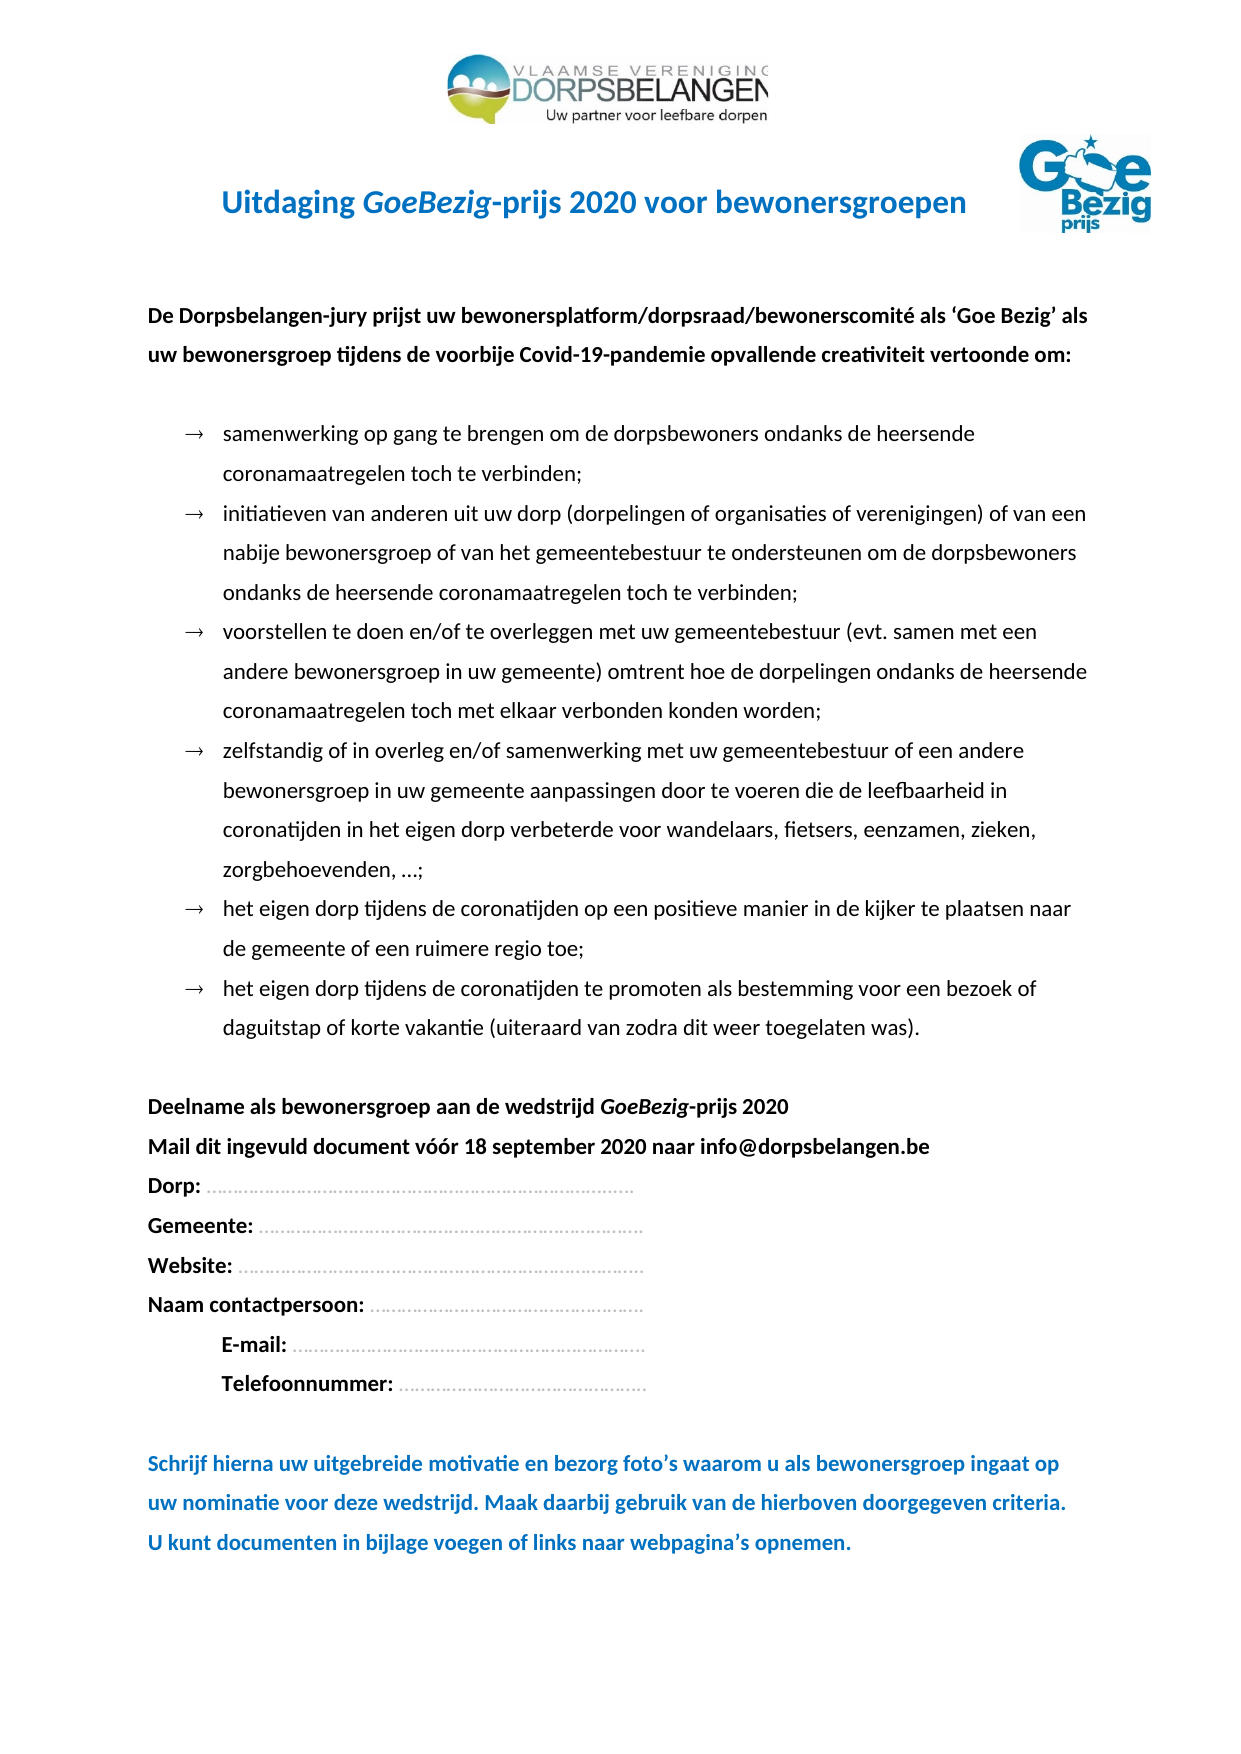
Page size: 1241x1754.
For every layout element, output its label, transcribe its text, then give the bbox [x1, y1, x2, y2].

text E-mail: …………………………………………………………. [221, 1321, 1093, 1360]
text Naam contactpersoon: ……………………………………………. [148, 1281, 1093, 1321]
picture [446, 54, 768, 123]
picture [1019, 134, 1151, 233]
list samenwerking op gang te brengen om de dorpsbewoners ondanks de heersende coronamaatregelen toch te verbinden; [185, 410, 1093, 489]
list voorstellen te doen en/of te overleggen met uw gemeentebestuur (evt. samen met een andere bewonersgroep in uw gemeente) omtrent hoe de dorpelingen ondanks de heersende coronamaatregelen toch met elkaar verbonden konden worden; [185, 608, 1093, 727]
text Schrijf hierna uw uitgebreide motivatie en bezorg foto’s waarom u als bewonersgroep ingaat op uw nominatie voor deze wedstrijd. Maak daarbij gebruik van de hierboven doorgegeven criteria. U kunt documenten in bijlage voegen of links naar webpagina’s opnemen. [148, 1439, 1093, 1558]
list het eigen dorp tijdens de coronatijden op een positieve manier in de kijker te plaatsen naar de gemeente of een ruimere regio toe; [185, 885, 1093, 964]
list het eigen dorp tijdens de coronatijden te promoten als bestemming voor een bezoek of daguitstap of korte vakantie (uiteraard van zodra dit weer toegelaten was). [185, 964, 1093, 1043]
text Telefoonnummer: ……………………………………….. [221, 1360, 1093, 1400]
text Dorp: …………………………………………………………………..…. [148, 1162, 1093, 1202]
list zelfstandig of in overleg en/of samenwerking met uw gemeentebestuur of een andere bewonersgroep in uw gemeente aanpassingen door te voeren die de leefbaarheid in coronatijden in het eigen dorp verbeterde voor wandelaars, fietsers, eenzamen, zieken, zorgbehoevenden, …; [185, 727, 1093, 885]
text De Dorpsbelangen-jury prijst uw bewonersplatform/dorpsraad/bewonerscomité als ‘Goe Bezig’ als uw bewonersgroep tijdens de voorbije Covid-19-pandemie opvallende creativiteit vertoonde om: [148, 291, 1093, 371]
text Gemeente: ………………………………………………………………. [148, 1202, 1093, 1241]
picture [1137, 202, 1145, 210]
text Deelname als bewonersgroep aan de wedstrijd GoeBezig-prijs 2020 Mail dit ingevuld document vóór 18 september 2020 naar info@dorpsbelangen.be [148, 1083, 1093, 1162]
picture [1126, 162, 1139, 169]
text Website: ………………………………………………………………….. [148, 1241, 1093, 1281]
list initiatieven van anderen uit uw dorp (dorpelingen of organisaties of verenigingen) of van een nabije bewonersgroep of van het gemeentebestuur te ondersteunen om de dorpsbewoners ondanks de heersende coronamaatregelen toch te verbinden; [185, 489, 1093, 608]
text Uitdaging GoeBezig-prijs 2020 voor bewonersgroepen [148, 187, 1019, 221]
